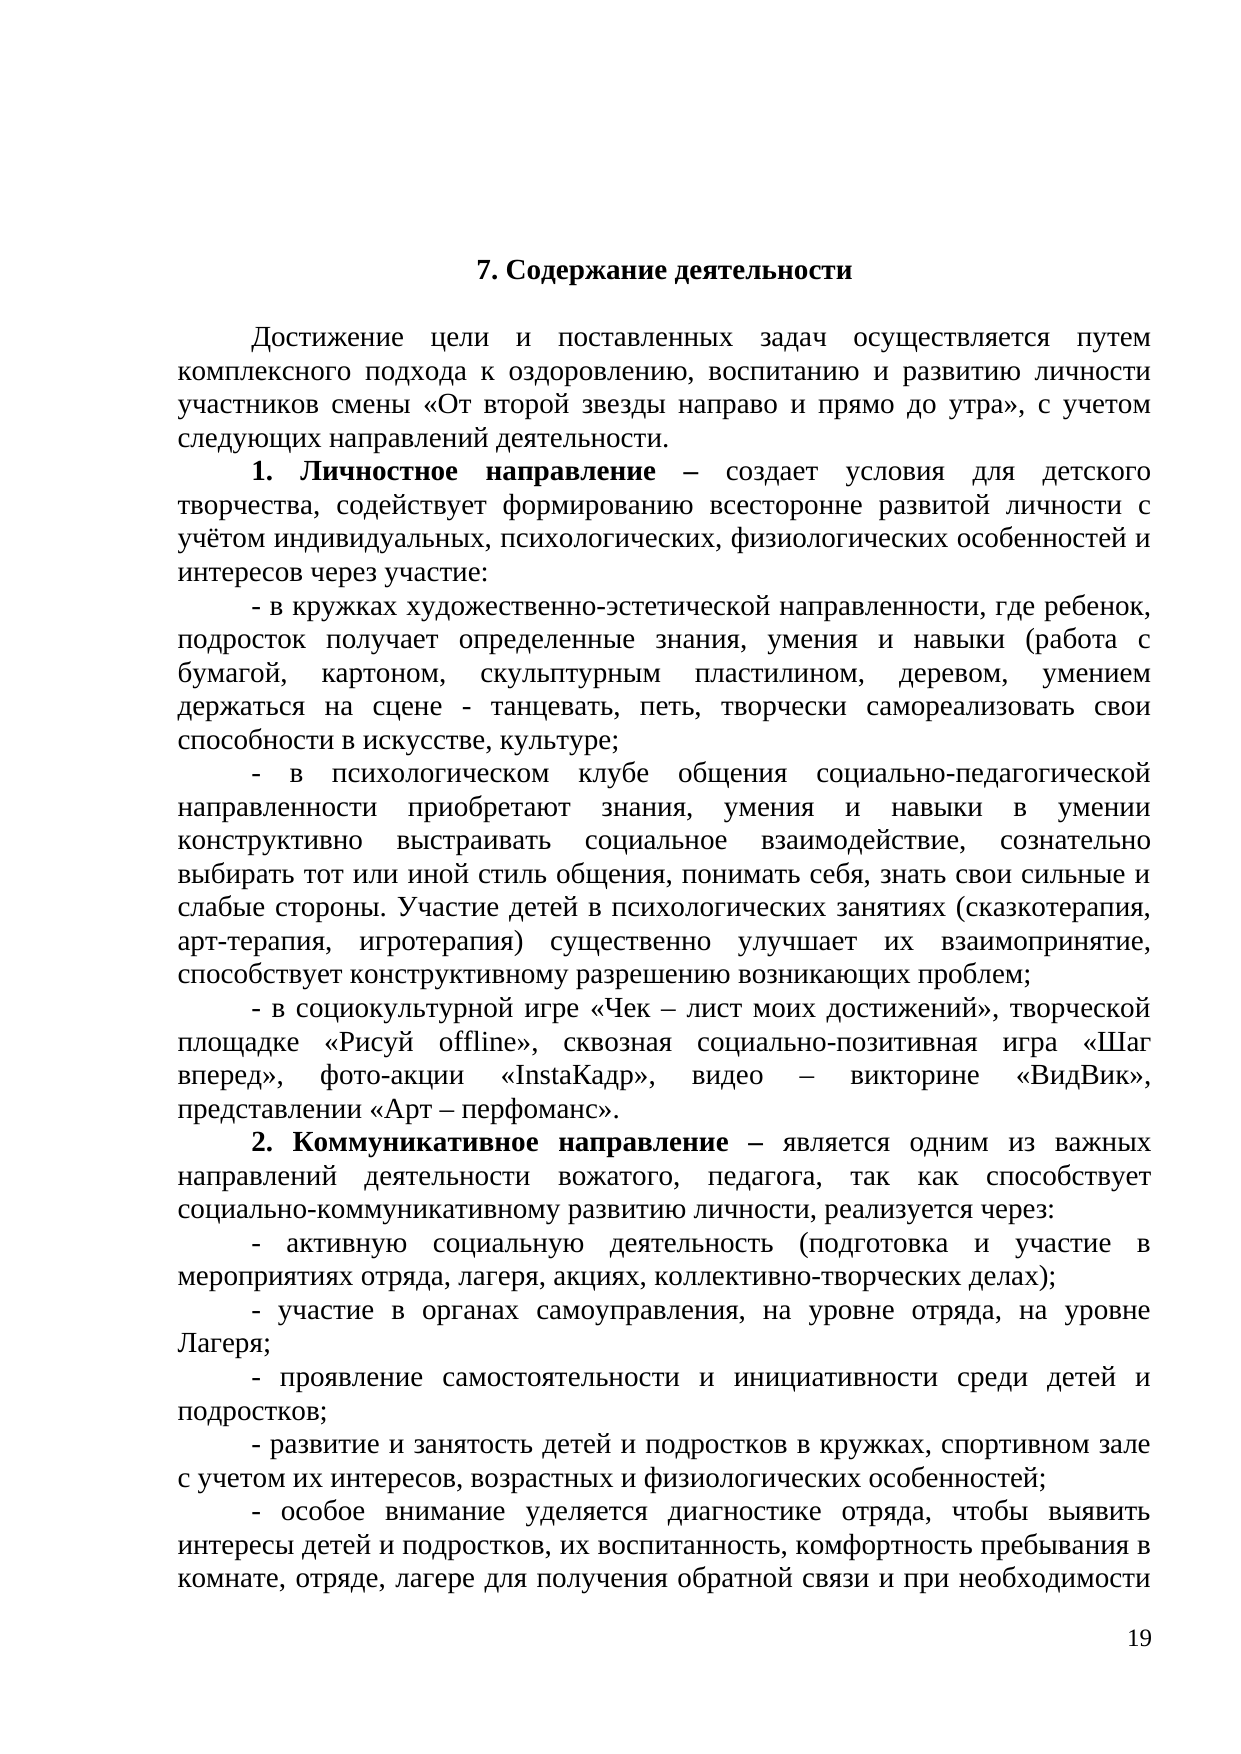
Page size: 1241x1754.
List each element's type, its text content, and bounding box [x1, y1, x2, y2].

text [177, 1493, 1152, 1594]
text - активную социальную деятельность (подготовка и участие в мероприятиях отряда, лагеря, акциях, коллективно-творческих делах); [177, 1225, 1152, 1292]
text 2. Коммуникативное направление – является одним из важных направлений деятельности вожатого, педагога, так как способствует социально-коммуникативному развитию личности, реализуется через: [177, 1124, 1152, 1225]
text - в кружках художественно-эстетической направленности, где ребенок, подросток получает определенные знания, умения и навыки (работа с бумагой, картоном, скульптурным пластилином, деревом, умением держаться на сцене - танцевать, петь, творчески самореализовать свои способности в искусстве, культуре; [177, 588, 1152, 755]
text - в психологическом клубе общения социально-педагогической направленности приобретают знания, умения и навыки в умении конструктивно выстраивать социальное взаимодействие, сознательно выбирать тот или иной стиль общения, понимать себя, знать свои сильные и слабые стороны. Участие детей в психологических занятиях (сказкотерапия, арт-терапия, игротерапия) существенно улучшает их взаимопринятие, способствует конструктивному разрешению возникающих проблем; [177, 755, 1152, 990]
text 7. Содержание деятельности [177, 252, 1152, 286]
text - участие в органах самоуправления, на уровне отряда, на уровне Лагеря; [177, 1292, 1152, 1359]
text Достижение цели и поставленных задач осуществляется путем комплексного подхода к оздоровлению, воспитанию и развитию личности участников смены «От второй звезды направо и прямо до утра», с учетом следующих направлений деятельности. [177, 319, 1152, 453]
text 1. Личностное направление – создает условия для детского творчества, содействует формированию всесторонне развитой личности с учётом индивидуальных, психологических, физиологических особенностей и интересов через участие: [177, 453, 1152, 588]
text - проявление самостоятельности и инициативности среди детей и подростков; [177, 1359, 1152, 1426]
text - развитие и занятость детей и подростков в кружках, спортивном зале с учетом их интересов, возрастных и физиологических особенностей; [177, 1426, 1152, 1493]
text - в социокультурной игре «Чек – лист моих достижений», творческой площадке «Рисуй offline», сквозная социально-позитивная игра «Шаг вперед», фото-акции «InstaКадр», видео – викторине «ВидВик», представлении «Арт – перфоманс». [177, 990, 1152, 1124]
